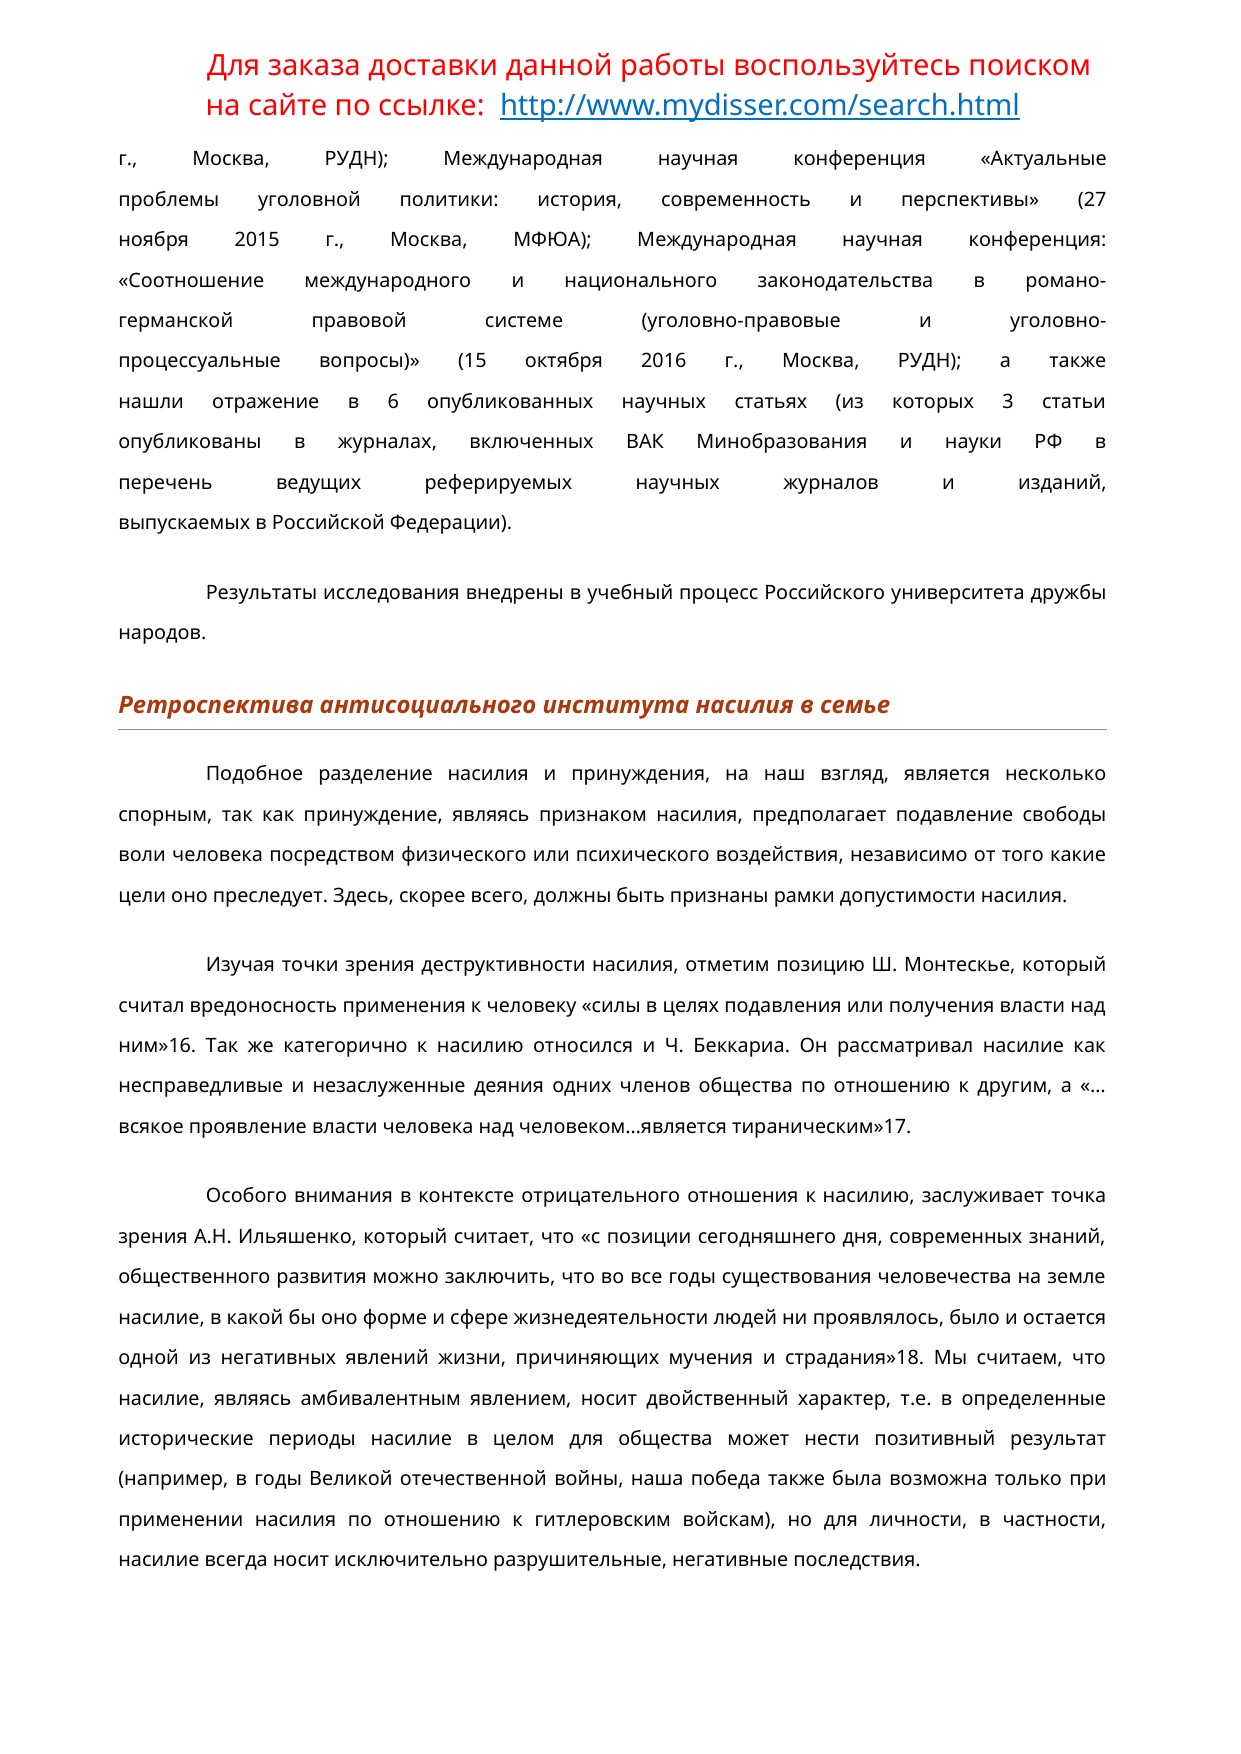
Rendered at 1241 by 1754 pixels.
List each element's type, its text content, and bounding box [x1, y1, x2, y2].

text Подобное разделение насилия и принуждения, на наш взгляд, является несколько спорным, так как принуждение, являясь признаком насилия, предполагает подавление свободы воли человека посредством физического или психического воздействия, независимо от того какие цели оно преследует. Здесь, скорее всего, должны быть признаны рамки допустимости насилия. [118, 759, 1107, 908]
text Особого внимания в контексте отрицательного отношения к насилию, заслуживает точка зрения А.Н. Ильяшенко, который считает, что «с позиции сегодняшнего дня, современных знаний, общественного развития можно заключить, что во все годы существования человечества на земле насилие, в какой бы оно форме и сфере жизнедеятельности людей ни проявлялось, было и остается одной из негативных явлений жизни, причиняющих мучения и страдания»18. Мы считаем, что насилие, являясь амбивалентным явлением, носит двойственный характер, т.е. в определенные исторические периоды насилие в целом для общества может нести позитивный результат (например, в годы Великой отечественной войны, наша победа также была возможна только при применении насилия по отношению к гитлеровским войскам), но для личности, в частности, насилие всегда носит исключительно разрушительные, негативные последствия. [118, 1182, 1107, 1572]
text Изучая точки зрения деструктивности насилия, отметим позицию Ш. Монтескье, который считал вредоносность применения к человеку «силы в целях подавления или получения власти над ним»16. Так же категорично к насилию относился и Ч. Беккариа. Он рассматривал насилие как несправедливые и незаслуженные деяния одних членов общества по отношению к другим, а «…всякое проявление власти человека над человеком…является тираническим»17. [118, 950, 1107, 1139]
subtitle Ретроспектива антисоциального института насилия в семье [118, 688, 1107, 729]
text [118, 144, 1107, 535]
text Результаты исследования внедрены в учебный процесс Российского университета дружбы народов. [118, 578, 1107, 645]
